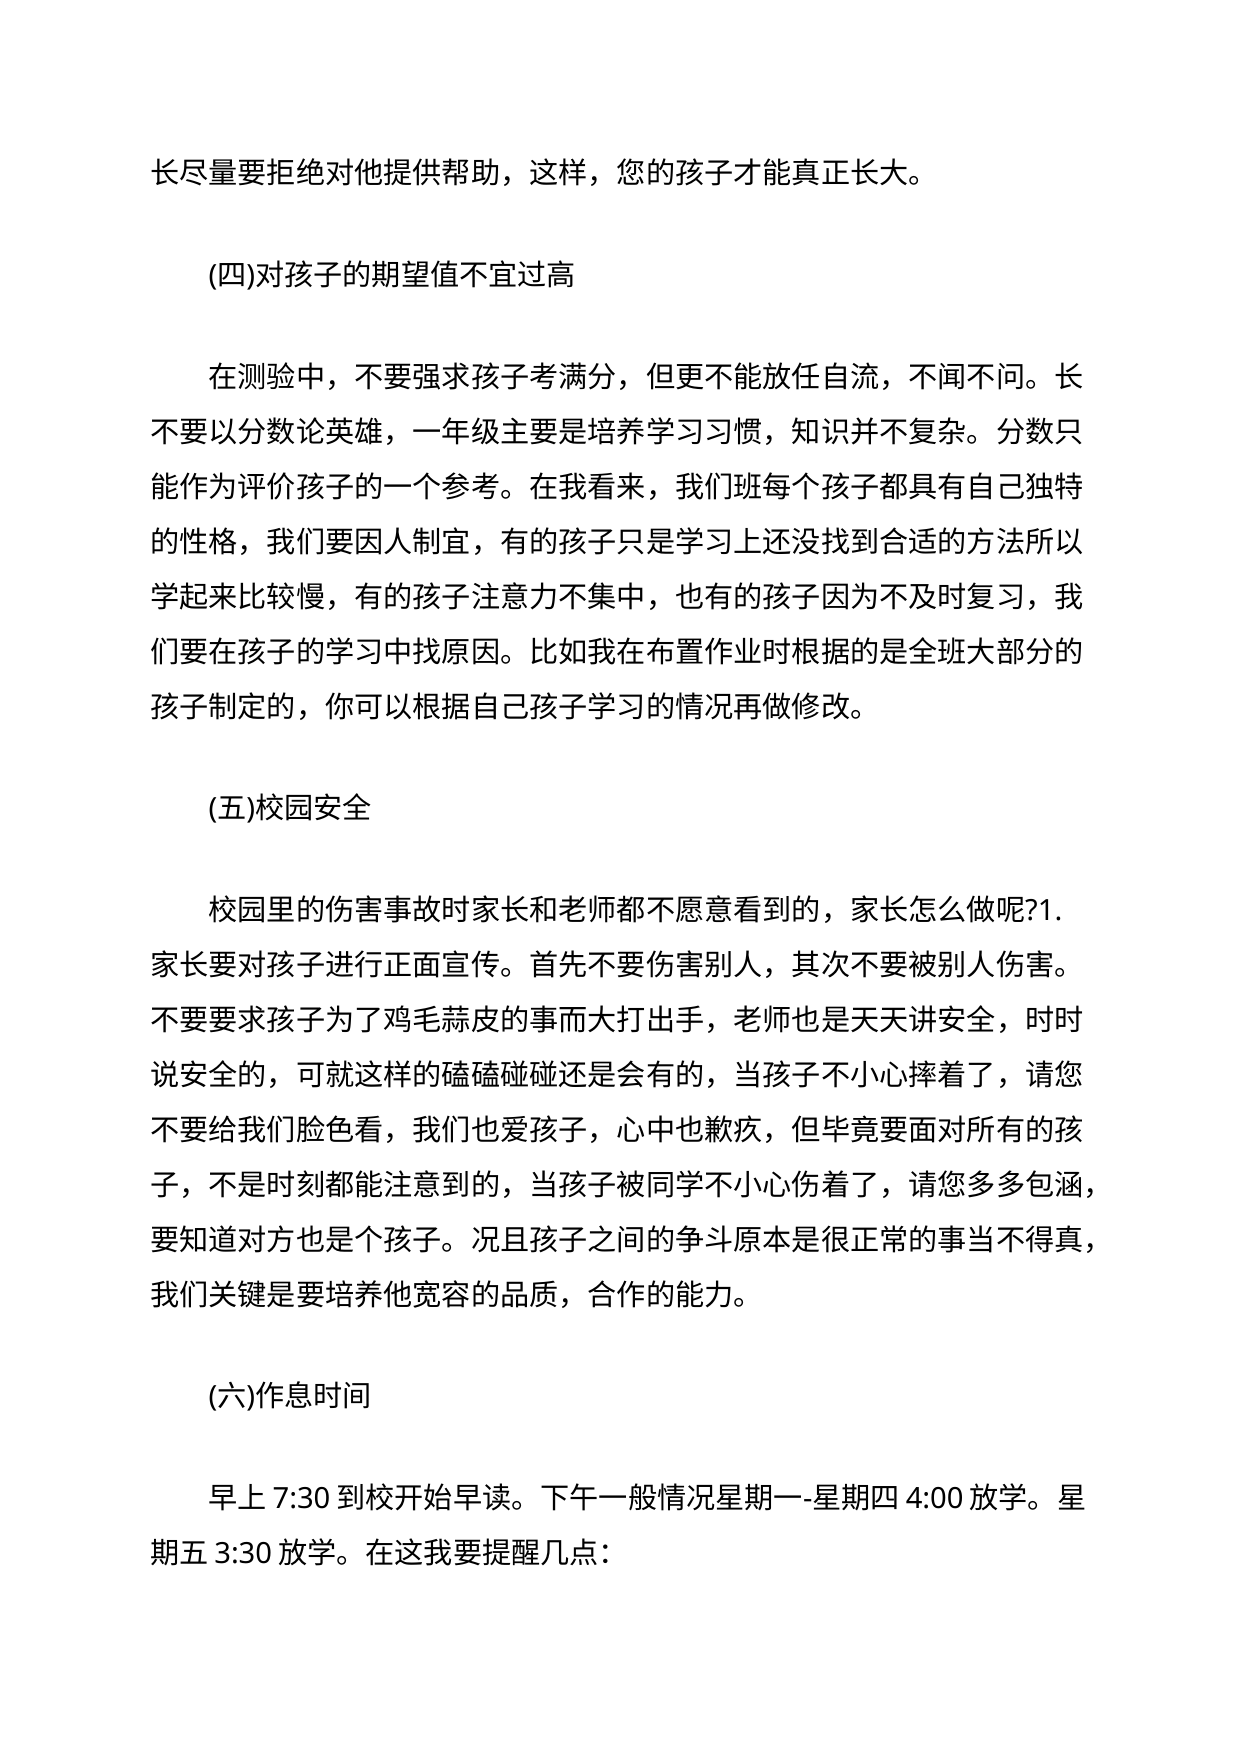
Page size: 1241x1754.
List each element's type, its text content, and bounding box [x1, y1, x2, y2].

text 校园里的伤害事故时家长和老师都不愿意看到的，家长怎么做呢?1.家长要对孩子进行正面宣传。首先不要伤害别人，其次不要被别人伤害。不要要求孩子为了鸡毛蒜皮的事而大打出手，老师也是天天讲安全，时时说安全的，可就这样的磕磕碰碰还是会有的，当孩子不小心摔着了，请您不要给我们脸色看，我们也爱孩子，心中也歉疚，但毕竟要面对所有的孩子，不是时刻都能注意到的，当孩子被同学不小心伤着了，请您多多包涵，要知道对方也是个孩子。况且孩子之间的争斗原本是很正常的事当不得真，我们关键是要培养他宽容的品质，合作的能力。 [150, 887, 1090, 1313]
text 早上7:30到校开始早读。下午一般情况星期一-星期四4:00放学。星期五3:30放学。在这我要提醒几点： [150, 1475, 1090, 1572]
text (六)作息时间 [150, 1373, 1090, 1415]
text 在测验中，不要强求孩子考满分，但更不能放任自流，不闻不问。长不要以分数论英雄，一年级主要是培养学习习惯，知识并不复杂。分数只能作为评价孩子的一个参考。在我看来，我们班每个孩子都具有自己独特的性格，我们要因人制宜，有的孩子只是学习上还没找到合适的方法所以学起来比较慢，有的孩子注意力不集中，也有的孩子因为不及时复习，我们要在孩子的学习中找原因。比如我在布置作业时根据的是全班大部分的孩子制定的，你可以根据自己孩子学习的情况再做修改。 [150, 354, 1090, 725]
text (五)校园安全 [150, 785, 1090, 827]
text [150, 150, 1090, 192]
text (四)对孩子的期望值不宜过高 [150, 252, 1090, 294]
